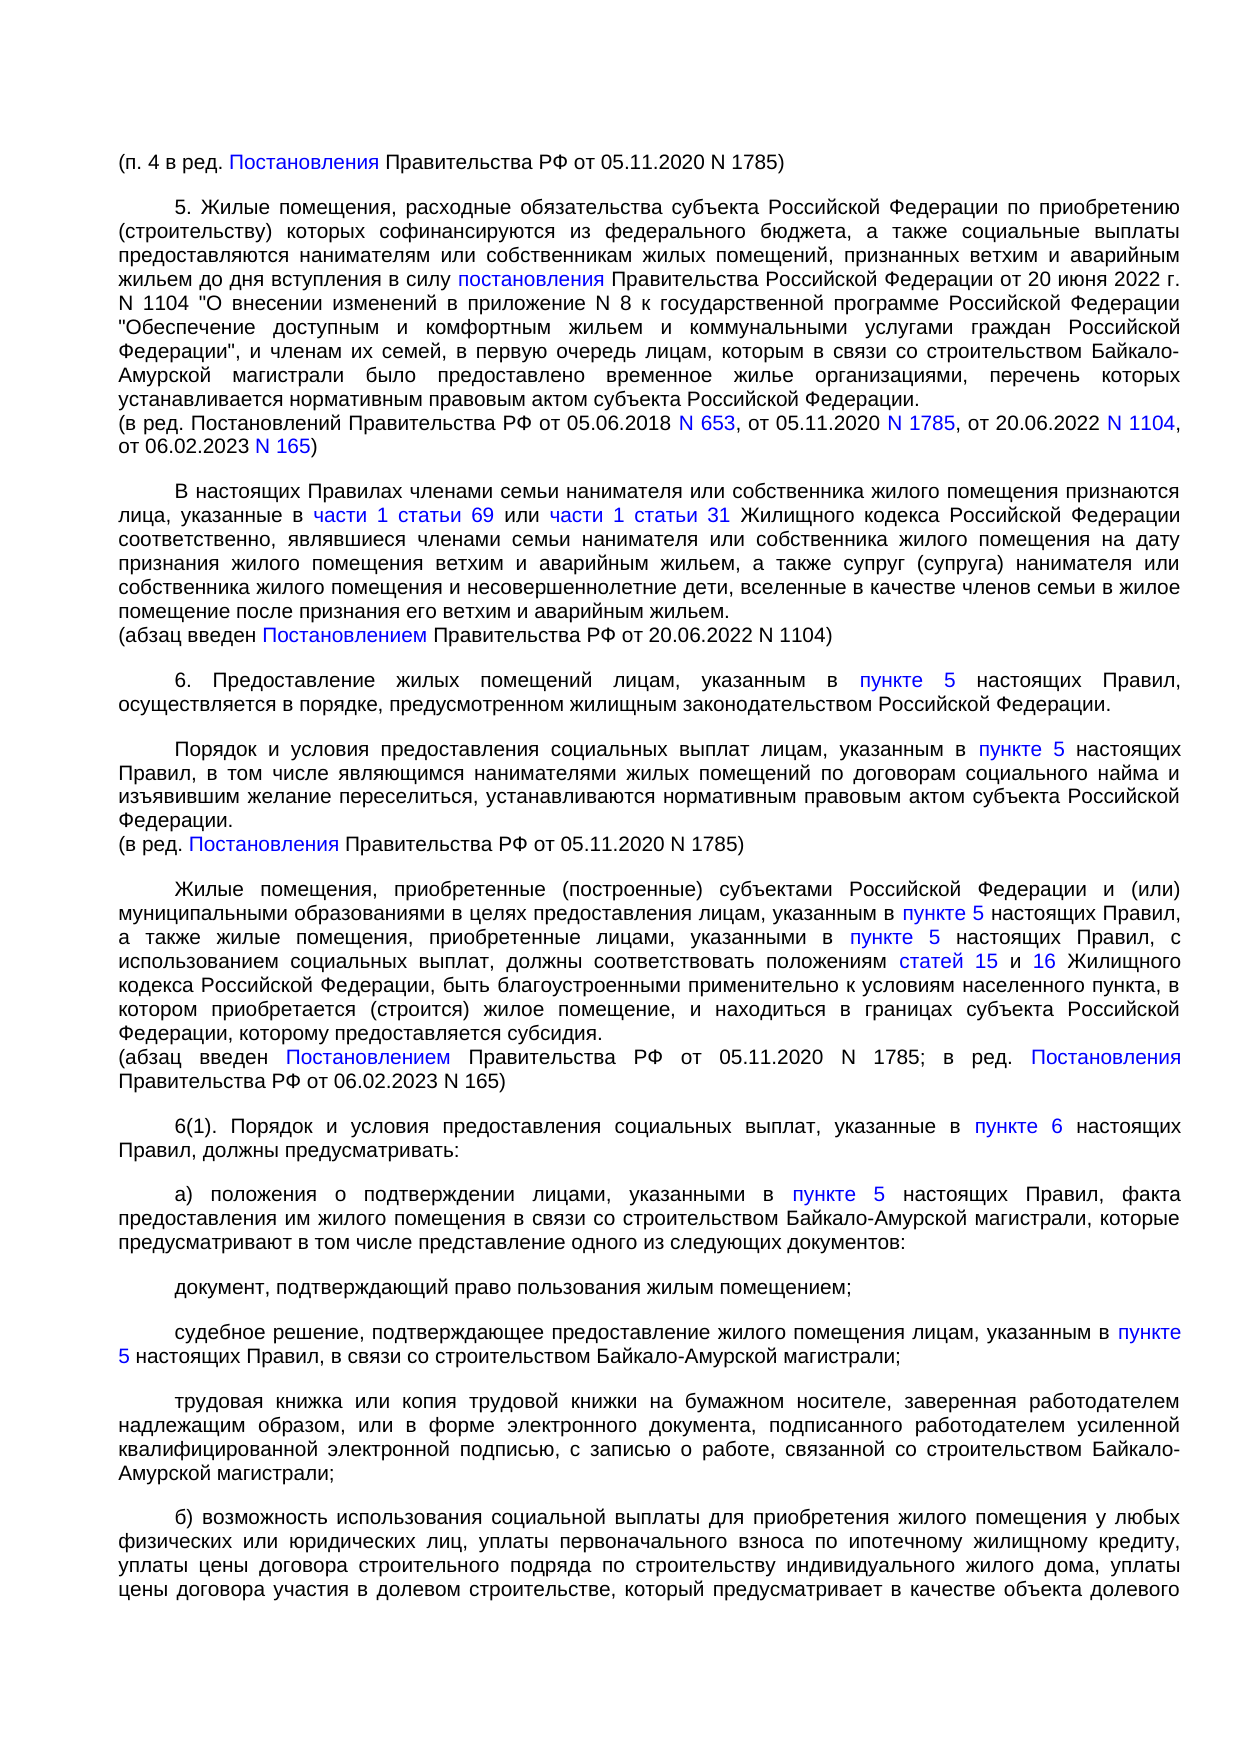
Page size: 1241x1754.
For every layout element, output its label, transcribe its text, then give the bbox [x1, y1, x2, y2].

text трудовая книжка или копия трудовой книжки на бумажном носителе, заверенная работодателем надлежащим образом, или в форме электронного документа, подписанного работодателем усиленной квалифицированной электронной подписью, с записью о работе, связанной со строительством Байкало-Амурской магистрали; [118, 1388, 1181, 1484]
text Жилые помещения, приобретенные (построенные) субъектами Российской Федерации и (или) муниципальными образованиями в целях предоставления лицам, указанным в пункте 5 настоящих Правил, а также жилые помещения, приобретенные лицами, указанными в пункте 5 настоящих Правил, с использованием социальных выплат, должны соответствовать положениям статей 15 и 16 Жилищного кодекса Российской Федерации, быть благоустроенными применительно к условиям населенного пункта, в котором приобретается (строится) жилое помещение, и находиться в границах субъекта Российской Федерации, которому предоставляется субсидия. [118, 877, 1181, 1045]
text 6. Предоставление жилых помещений лицам, указанным в пункте 5 настоящих Правил, осуществляется в порядке, предусмотренном жилищным законодательством Российской Федерации. [118, 668, 1181, 716]
text (в ред. Постановлений Правительства РФ от 05.06.2018 N 653, от 05.11.2020 N 1785, от 20.06.2022 N 1104, от 06.02.2023 N 165) [118, 410, 1181, 458]
text 5. Жилые помещения, расходные обязательства субъекта Российской Федерации по приобретению (строительству) которых софинансируются из федерального бюджета, а также социальные выплаты предоставляются нанимателям или собственникам жилых помещений, признанных ветхим и аварийным жильем до дня вступления в силу постановления Правительства Российской Федерации от 20 июня 2022 г. N 1104 "О внесении изменений в приложение N 8 к государственной программе Российской Федерации "Обеспечение доступным и комфортным жильем и коммунальными услугами граждан Российской Федерации", и членам их семей, в первую очередь лицам, которым в связи со строительством Байкало-Амурской магистрали было предоставлено временное жилье организациями, перечень которых устанавливается нормативным правовым актом субъекта Российской Федерации. [118, 195, 1181, 410]
text 6(1). Порядок и условия предоставления социальных выплат, указанные в пункте 6 настоящих Правил, должны предусматривать: [118, 1113, 1181, 1161]
text В настоящих Правилах членами семьи нанимателя или собственника жилого помещения признаются лица, указанные в части 1 статьи 69 или части 1 статьи 31 Жилищного кодекса Российской Федерации соответственно, являвшиеся членами семьи нанимателя или собственника жилого помещения на дату признания жилого помещения ветхим и аварийным жильем, а также супруг (супруга) нанимателя или собственника жилого помещения и несовершеннолетние дети, вселенные в качестве членов семьи в жилое помещение после признания его ветхим и аварийным жильем. [118, 479, 1181, 623]
text (п. 4 в ред. Постановления Правительства РФ от 05.11.2020 N 1785) [118, 150, 1181, 174]
text Порядок и условия предоставления социальных выплат лицам, указанным в пункте 5 настоящих Правил, в том числе являющимся нанимателями жилых помещений по договорам социального найма и изъявившим желание переселиться, устанавливаются нормативным правовым актом субъекта Российской Федерации. [118, 736, 1181, 832]
text (абзац введен Постановлением Правительства РФ от 05.11.2020 N 1785; в ред. Постановления Правительства РФ от 06.02.2023 N 165) [118, 1045, 1181, 1093]
text документ, подтверждающий право пользования жилым помещением; [118, 1275, 1181, 1299]
text судебное решение, подтверждающее предоставление жилого помещения лицам, указанным в пункте 5 настоящих Правил, в связи со строительством Байкало-Амурской магистрали; [118, 1320, 1181, 1368]
text (в ред. Постановления Правительства РФ от 05.11.2020 N 1785) [118, 832, 1181, 856]
text а) положения о подтверждении лицами, указанными в пункте 5 настоящих Правил, факта предоставления им жилого помещения в связи со строительством Байкало-Амурской магистрали, которые предусматривают в том числе представление одного из следующих документов: [118, 1182, 1181, 1254]
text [118, 1505, 1181, 1601]
text (абзац введен Постановлением Правительства РФ от 20.06.2022 N 1104) [118, 623, 1181, 647]
